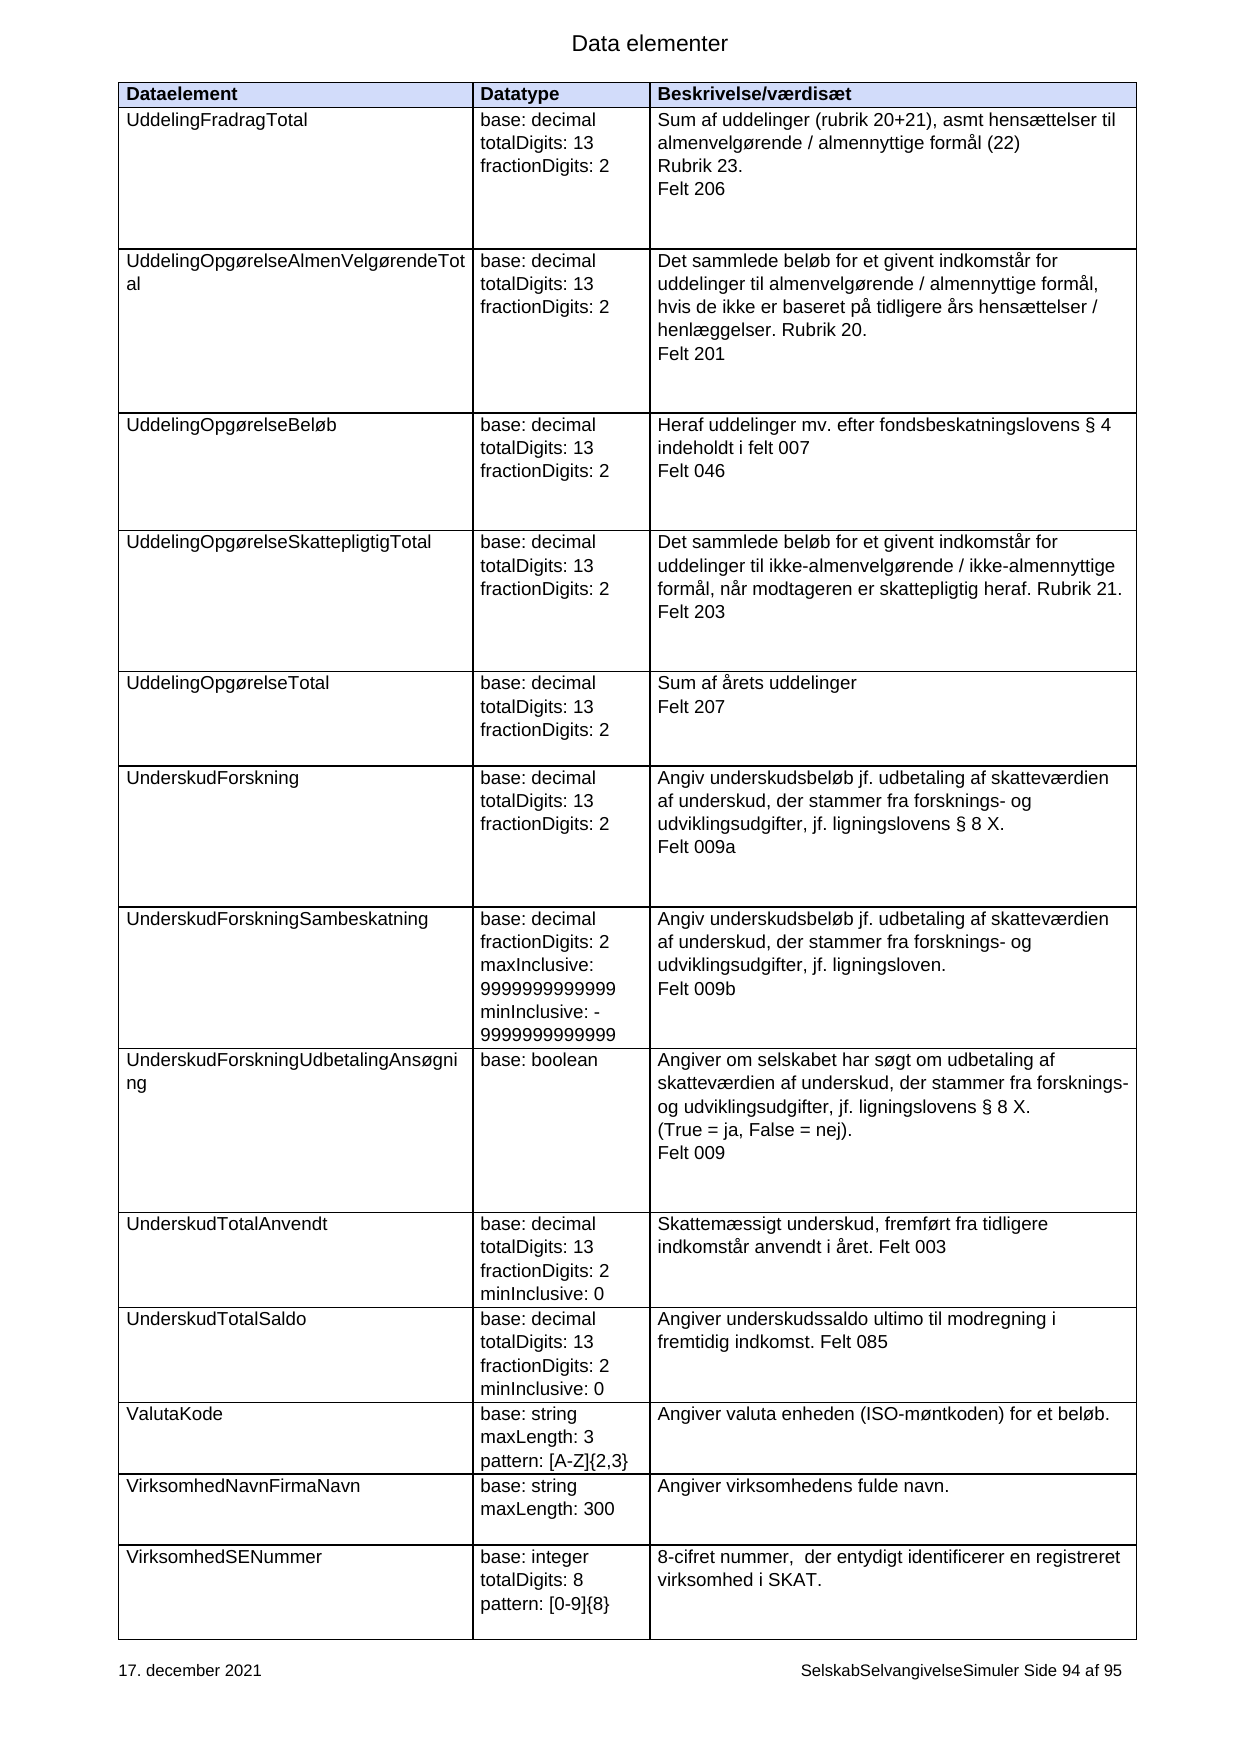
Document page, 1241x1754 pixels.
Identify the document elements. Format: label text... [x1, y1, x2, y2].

table_cell base: decimal totalDigits: 13 fractionDigits: 2 [474, 767, 649, 906]
table_header Beskrivelse/værdisæt [651, 83, 1136, 107]
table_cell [474, 108, 649, 248]
table_cell UddelingOpgørelseAlmenVelgørendeTotal [119, 250, 472, 412]
table_cell base: decimal totalDigits: 13 fractionDigits: 2 minInclusive: 0 [474, 1213, 649, 1306]
table_cell base: decimal totalDigits: 13 fractionDigits: 2 minInclusive: 0 [474, 1308, 649, 1401]
table_cell UnderskudForskningSambeskatning [119, 908, 472, 1047]
table_cell UnderskudTotalAnvendt [119, 1213, 472, 1306]
table_cell base: decimal totalDigits: 13 fractionDigits: 2 [474, 414, 649, 530]
table_cell Angiver om selskabet har søgt om udbetaling af skatteværdien af underskud, der stammer fra forsknings- og udviklingsudgifter, jf. ligningslovens § 8 X. (True = ja, False = nej). Felt 009 [651, 1049, 1136, 1212]
table_cell base: decimal totalDigits: 13 fractionDigits: 2 [474, 672, 649, 765]
table_cell Det sammlede beløb for et givent indkomstår for uddelinger til almenvelgørende / almennyttige formål, hvis de ikke er baseret på tidligere års hensættelser / henlæggelser. Rubrik 20. Felt 201 [651, 250, 1136, 412]
table_cell VirksomhedSENummer [119, 1546, 472, 1639]
table_cell Angiver underskudssaldo ultimo til modregning i fremtidig indkomst. Felt 085 [651, 1308, 1136, 1401]
table_cell base: decimal totalDigits: 13 fractionDigits: 2 [474, 531, 649, 671]
table_cell Det sammlede beløb for et givent indkomstår for uddelinger til ikke-almenvelgørende / ikke-almennyttige formål, når modtageren er skattepligtig heraf. Rubrik 21. Felt 203 [651, 531, 1136, 671]
table_cell Skattemæssigt underskud, fremført fra tidligere indkomstår anvendt i året. Felt 003 [651, 1213, 1136, 1306]
table_header Dataelement [119, 83, 472, 107]
table_cell UddelingOpgørelseTotal [119, 672, 472, 765]
table_cell base: boolean [474, 1049, 649, 1212]
table_cell Angiver valuta enheden (ISO-møntkoden) for et beløb. [651, 1403, 1136, 1473]
table_cell Angiv underskudsbeløb jf. udbetaling af skatteværdien af underskud, der stammer fra forsknings- og udviklingsudgifter, jf. ligningsloven. Felt 009b [651, 908, 1136, 1047]
table_cell base: decimal fractionDigits: 2 maxInclusive: 9999999999999 minInclusive: -9999999999999 [474, 908, 649, 1047]
table_cell Angiv underskudsbeløb jf. udbetaling af skatteværdien af underskud, der stammer fra forsknings- og udviklingsudgifter, jf. ligningslovens § 8 X. Felt 009a [651, 767, 1136, 906]
table_cell base: integer totalDigits: 8 pattern: [0-9]{8} [474, 1546, 649, 1639]
table_cell 8-cifret nummer, der entydigt identificerer en registreret virksomhed i SKAT. [651, 1546, 1136, 1639]
table_cell UnderskudForskning [119, 767, 472, 906]
table_cell UddelingFradragTotal [119, 108, 472, 248]
table_cell Sum af uddelinger (rubrik 20+21), asmt hensættelser til almenvelgørende / almennyttige formål (22) Rubrik 23. Felt 206 [651, 108, 1136, 248]
table_cell UddelingOpgørelseBeløb [119, 414, 472, 530]
table_cell Angiver virksomhedens fulde navn. [651, 1475, 1136, 1544]
table_cell base: string maxLength: 3 pattern: [A-Z]{2,3} [474, 1403, 649, 1473]
table_cell VirksomhedNavnFirmaNavn [119, 1475, 472, 1544]
table_cell Sum af årets uddelinger Felt 207 [651, 672, 1136, 765]
table_cell UnderskudForskningUdbetalingAnsøgning [119, 1049, 472, 1212]
table_cell ValutaKode [119, 1403, 472, 1473]
table_cell Heraf uddelinger mv. efter fondsbeskatningslovens § 4 indeholdt i felt 007 Felt 046 [651, 414, 1136, 530]
table_cell base: string maxLength: 300 [474, 1475, 649, 1544]
table_header Datatype [474, 83, 649, 107]
table_cell UnderskudTotalSaldo [119, 1308, 472, 1401]
table_cell base: decimal totalDigits: 13 fractionDigits: 2 [474, 250, 649, 412]
table_cell UddelingOpgørelseSkattepligtigTotal [119, 531, 472, 671]
